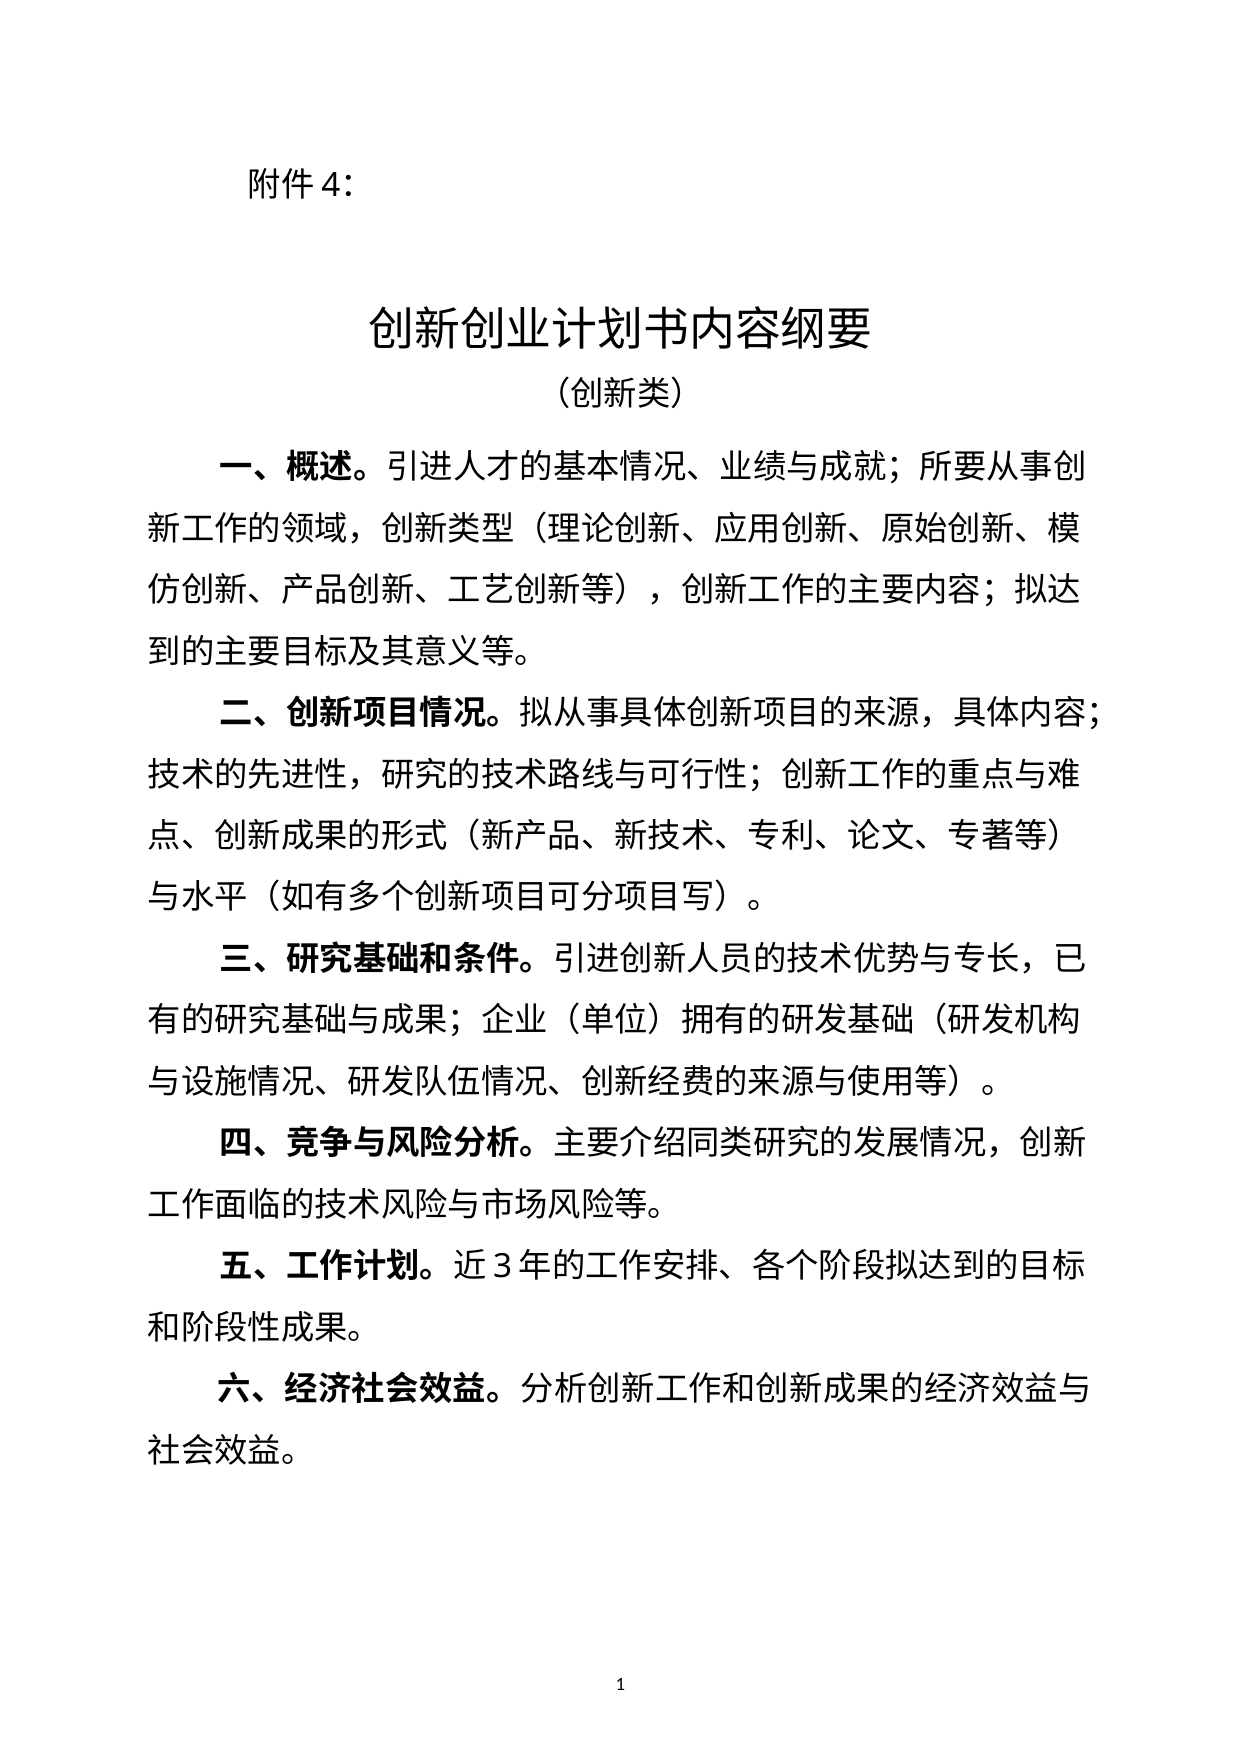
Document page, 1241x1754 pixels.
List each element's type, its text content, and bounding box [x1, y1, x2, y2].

text 四、竞争与风险分析。主要介绍同类研究的发展情况，创新工作面临的技术风险与市场风险等。 [148, 1106, 1092, 1228]
text 五、工作计划。近3年的工作安排、各个阶段拟达到的目标和阶段性成果。 [148, 1228, 1092, 1351]
text （创新类） [148, 359, 1092, 417]
text 二、创新项目情况。拟从事具体创新项目的来源，具体内容；技术的先进性，研究的技术路线与可行性；创新工作的重点与难点、创新成果的形式（新产品、新技术、专利、论文、专著等）与水平（如有多个创新项目可分项目写）。 [148, 675, 1092, 921]
text 创新创业计划书内容纲要 [148, 294, 1092, 359]
text 附件4： [148, 148, 1092, 209]
text 三、研究基础和条件。引进创新人员的技术优势与专长，已有的研究基础与成果；企业（单位）拥有的研发基础（研发机构与设施情况、研发队伍情况、创新经费的来源与使用等）。 [148, 921, 1092, 1106]
text 六、经济社会效益。分析创新工作和创新成果的经济效益与社会效益。 [148, 1351, 1092, 1474]
text 一、概述。引进人才的基本情况、业绩与成就；所要从事创新工作的领域，创新类型（理论创新、应用创新、原始创新、模仿创新、产品创新、工艺创新等），创新工作的主要内容；拟达到的主要目标及其意义等。 [148, 429, 1092, 675]
